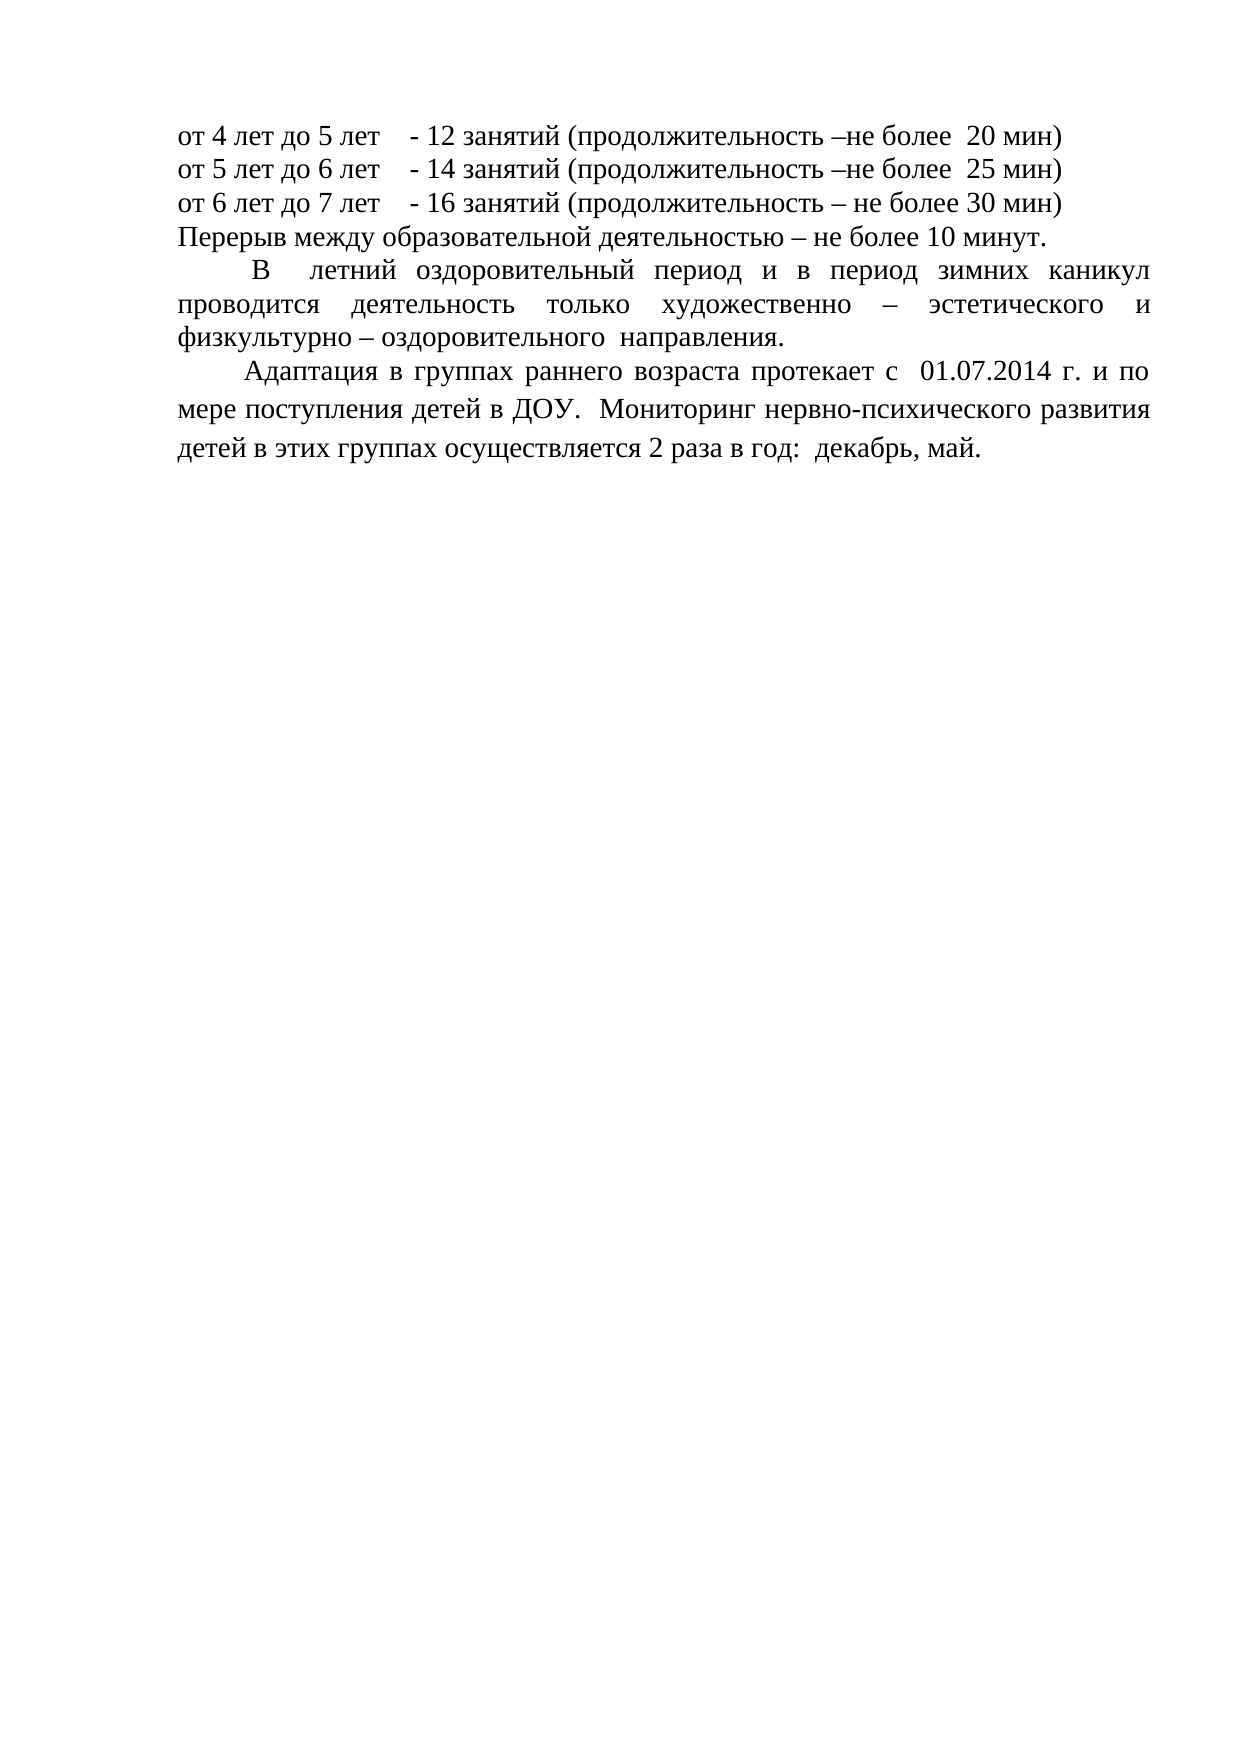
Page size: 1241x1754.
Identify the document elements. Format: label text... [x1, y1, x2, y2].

text от 4 лет до 5 лет - 12 занятий (продолжительность –не более 20 мин) [177, 118, 1152, 152]
text В летний оздоровительный период и в период зимних каникул проводится деятельность только художественно – эстетического и физкультурно – оздоровительного направления. [177, 252, 1152, 353]
text от 5 лет до 6 лет - 14 занятий (продолжительность –не более 25 мин) [177, 152, 1152, 185]
text от 6 лет до 7 лет - 16 занятий (продолжительность – не более 30 мин) [177, 185, 1152, 219]
text Перерыв между образовательной деятельностью – не более 10 минут. [177, 219, 1152, 252]
text Адаптация в группах раннего возраста протекает с 01.07.2014 г. и по мере поступления детей в ДОУ. Мониторинг нервно-психического развития детей в этих группах осуществляется 2 раза в год: декабрь, май. [177, 353, 1152, 463]
